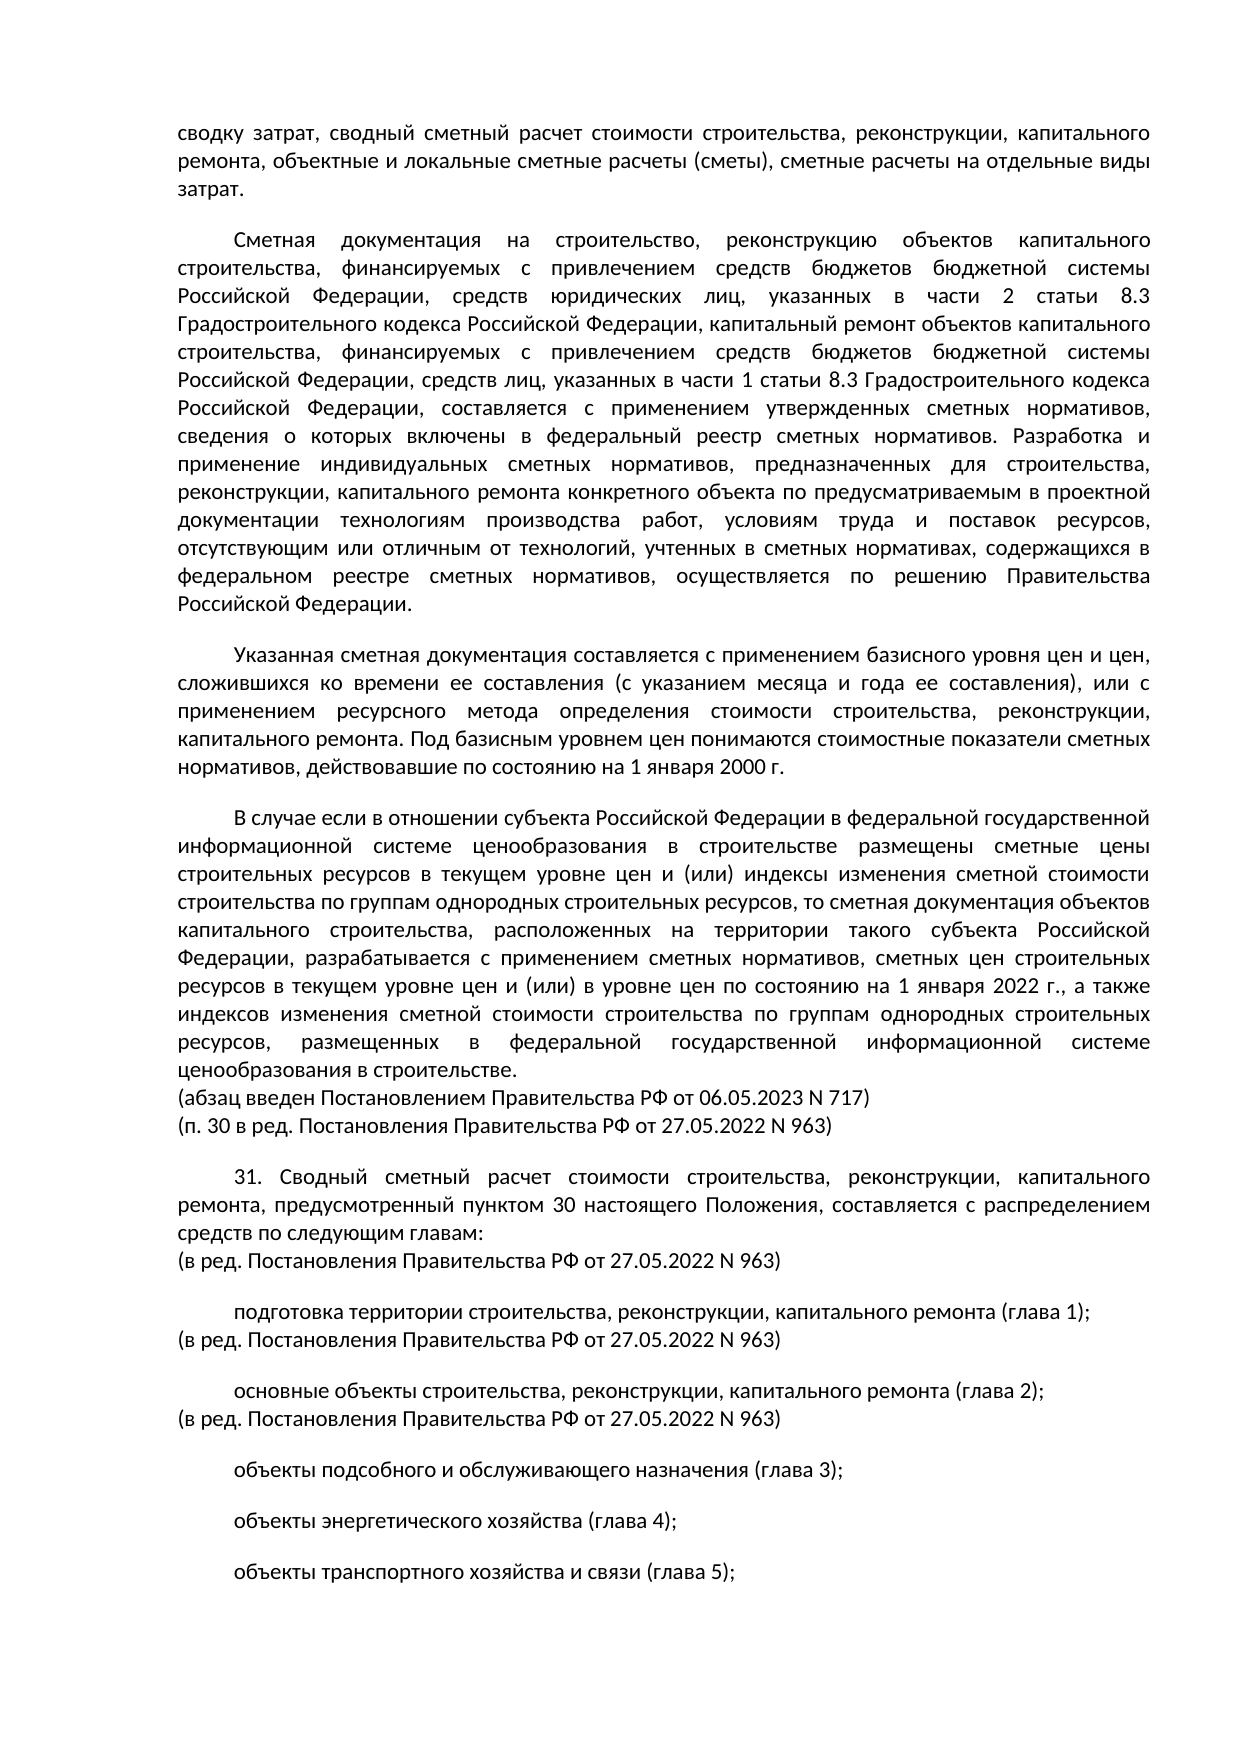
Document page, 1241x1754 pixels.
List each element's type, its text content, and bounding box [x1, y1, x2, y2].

text (в ред. Постановления Правительства РФ от 27.05.2022 N 963) [177, 1247, 1152, 1274]
text объекты транспортного хозяйства и связи (глава 5); [177, 1557, 1152, 1585]
text объекты подсобного и обслуживающего назначения (глава 3); [177, 1455, 1152, 1483]
text Сметная документация на строительство, реконструкцию объектов капитального строительства, финансируемых с привлечением средств бюджетов бюджетной системы Российской Федерации, средств юридических лиц, указанных в части 2 статьи 8.3 Градостроительного кодекса Российской Федерации, капитальный ремонт объектов капитального строительства, финансируемых с привлечением средств бюджетов бюджетной системы Российской Федерации, средств лиц, указанных в части 1 статьи 8.3 Градостроительного кодекса Российской Федерации, составляется с применением утвержденных сметных нормативов, сведения о которых включены в федеральный реестр сметных нормативов. Разработка и применение индивидуальных сметных нормативов, предназначенных для строительства, реконструкции, капитального ремонта конкретного объекта по предусматриваемым в проектной документации технологиям производства работ, условиям труда и поставок ресурсов, отсутствующим или отличным от технологий, учтенных в сметных нормативах, содержащихся в федеральном реестре сметных нормативов, осуществляется по решению Правительства Российской Федерации. [177, 225, 1152, 617]
text В случае если в отношении субъекта Российской Федерации в федеральной государственной информационной системе ценообразования в строительстве размещены сметные цены строительных ресурсов в текущем уровне цен и (или) индексы изменения сметной стоимости строительства по группам однородных строительных ресурсов, то сметная документация объектов капитального строительства, расположенных на территории такого субъекта Российской Федерации, разрабатывается с применением сметных нормативов, сметных цен строительных ресурсов в текущем уровне цен и (или) в уровне цен по состоянию на 1 января 2022 г., а также индексов изменения сметной стоимости строительства по группам однородных строительных ресурсов, размещенных в федеральной государственной информационной системе ценообразования в строительстве. [177, 803, 1152, 1083]
text (абзац введен Постановлением Правительства РФ от 06.05.2023 N 717) [177, 1083, 1152, 1112]
text (п. 30 в ред. Постановления Правительства РФ от 27.05.2022 N 963) [177, 1112, 1152, 1139]
text (в ред. Постановления Правительства РФ от 27.05.2022 N 963) [177, 1326, 1152, 1353]
text (в ред. Постановления Правительства РФ от 27.05.2022 N 963) [177, 1404, 1152, 1432]
text объекты энергетического хозяйства (глава 4); [177, 1506, 1152, 1534]
text подготовка территории строительства, реконструкции, капитального ремонта (глава 1); [177, 1297, 1152, 1326]
text 31. Сводный сметный расчет стоимости строительства, реконструкции, капитального ремонта, предусмотренный пунктом 30 настоящего Положения, составляется с распределением средств по следующим главам: [177, 1162, 1152, 1247]
text основные объекты строительства, реконструкции, капитального ремонта (глава 2); [177, 1376, 1152, 1404]
text Указанная сметная документация составляется с применением базисного уровня цен и цен, сложившихся ко времени ее составления (с указанием месяца и года ее составления), или с применением ресурсного метода определения стоимости строительства, реконструкции, капитального ремонта. Под базисным уровнем цен понимаются стоимостные показатели сметных нормативов, действовавшие по состоянию на 1 января 2000 г. [177, 640, 1152, 780]
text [177, 118, 1152, 202]
